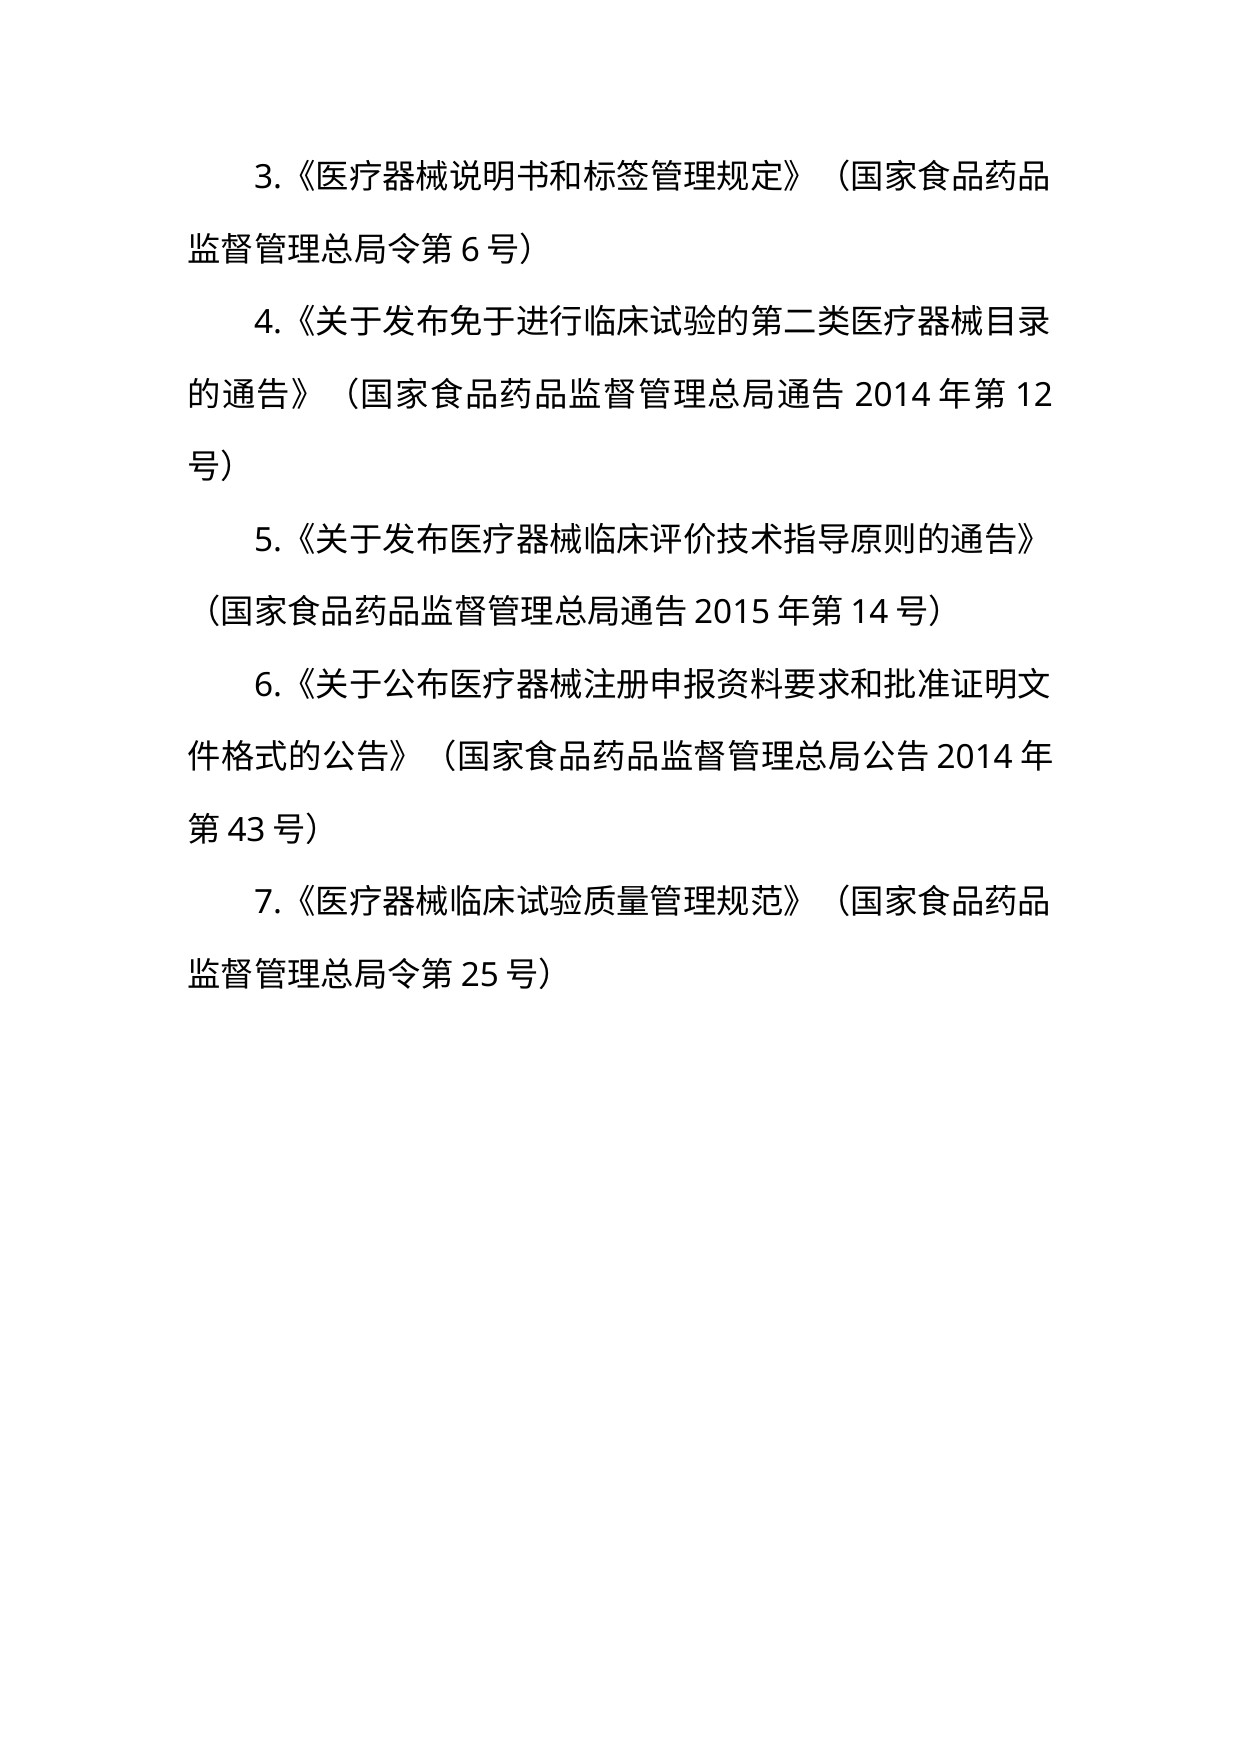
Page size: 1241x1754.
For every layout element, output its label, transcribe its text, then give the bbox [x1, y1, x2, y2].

text 3.《医疗器械说明书和标签管理规定》（国家食品药品监督管理总局令第6号） [187, 150, 1053, 271]
text 6.《关于公布医疗器械注册申报资料要求和批准证明文件格式的公告》（国家食品药品监督管理总局公告2014年第43号） [187, 657, 1053, 851]
text 7.《医疗器械临床试验质量管理规范》（国家食品药品监督管理总局令第25号） [187, 875, 1053, 996]
text 4.《关于发布免于进行临床试验的第二类医疗器械目录的通告》（国家食品药品监督管理总局通告2014年第12号） [187, 295, 1053, 488]
text 5.《关于发布医疗器械临床评价技术指导原则的通告》（国家食品药品监督管理总局通告2015年第14号） [187, 512, 1053, 633]
